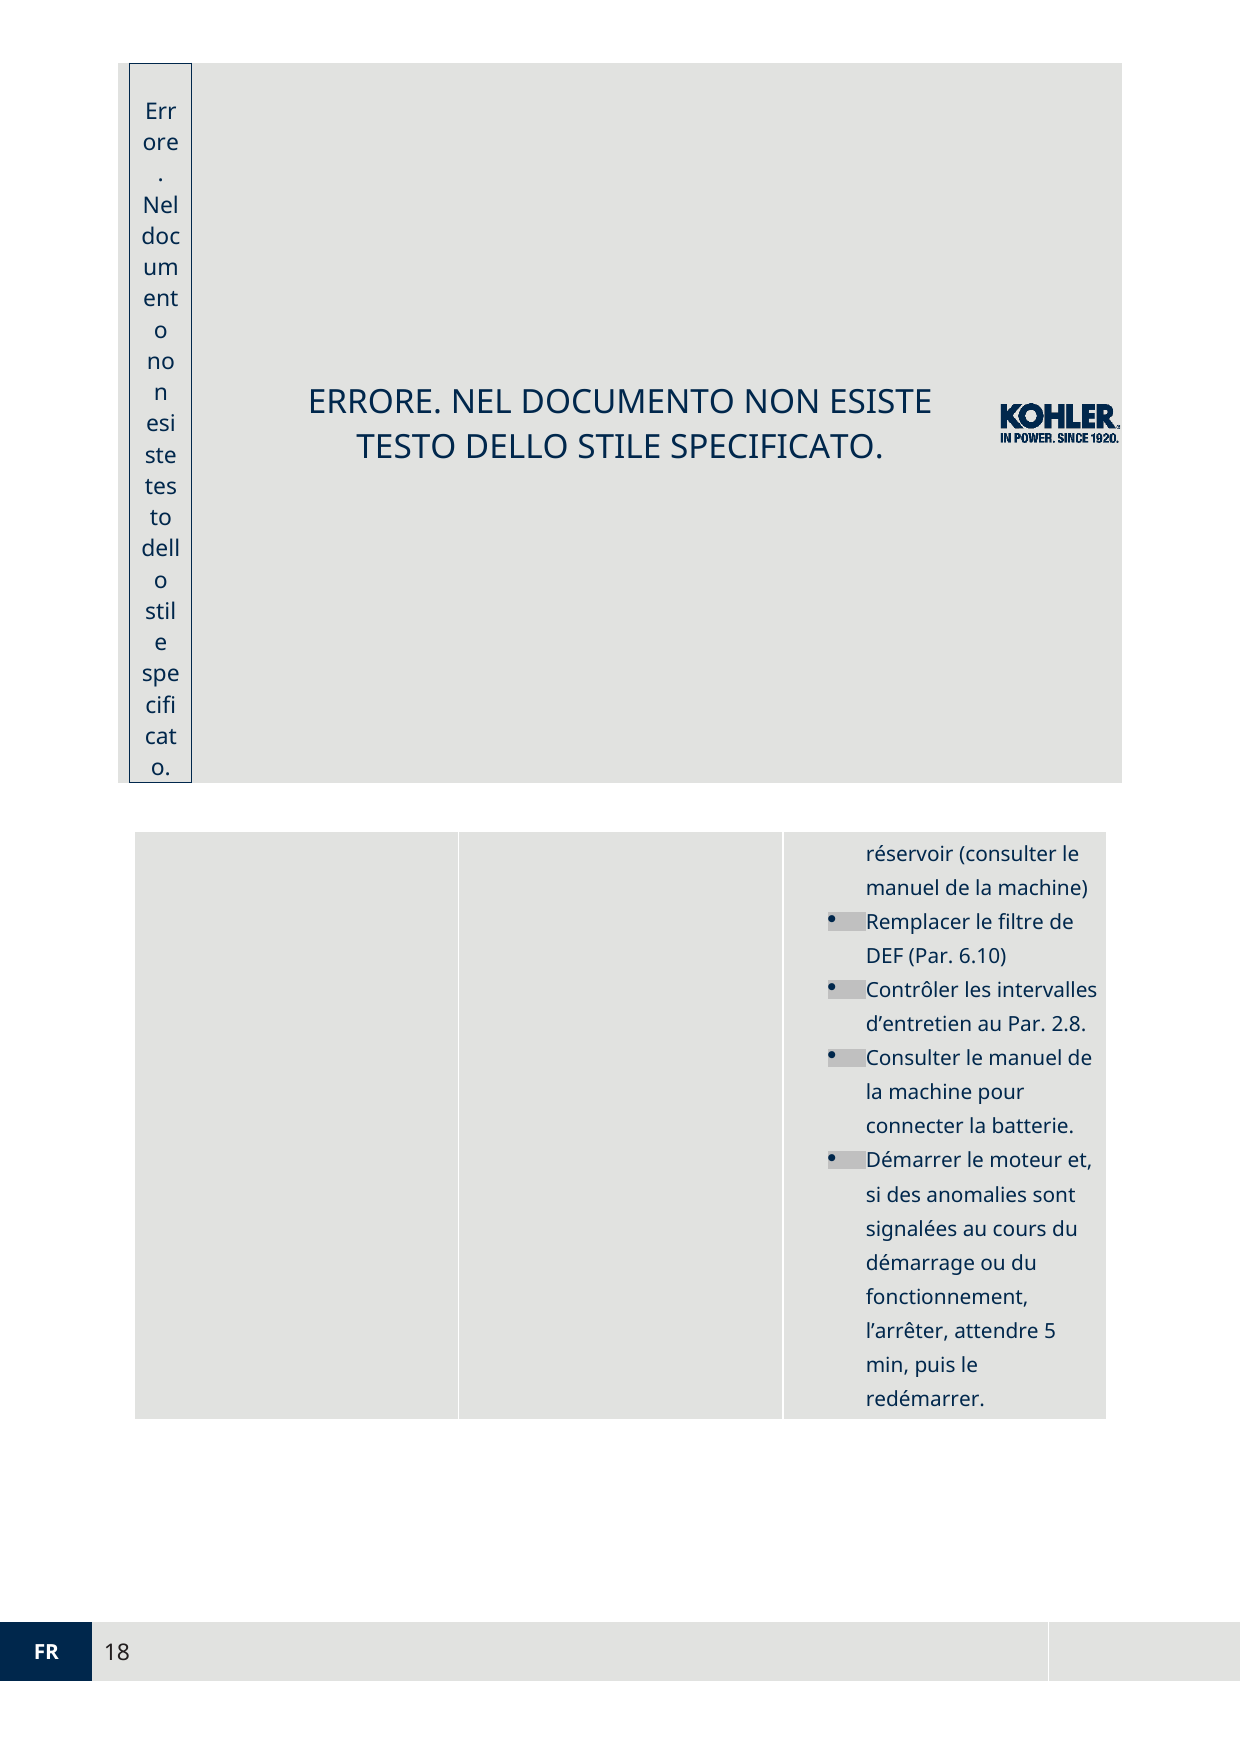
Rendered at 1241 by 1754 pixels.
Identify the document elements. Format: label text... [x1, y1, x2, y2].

table_cell 4.5.2 Opérations pour les versions TCR-SCR Tab 4.2 [118, 815, 1122, 1436]
picture [1000, 403, 1121, 443]
